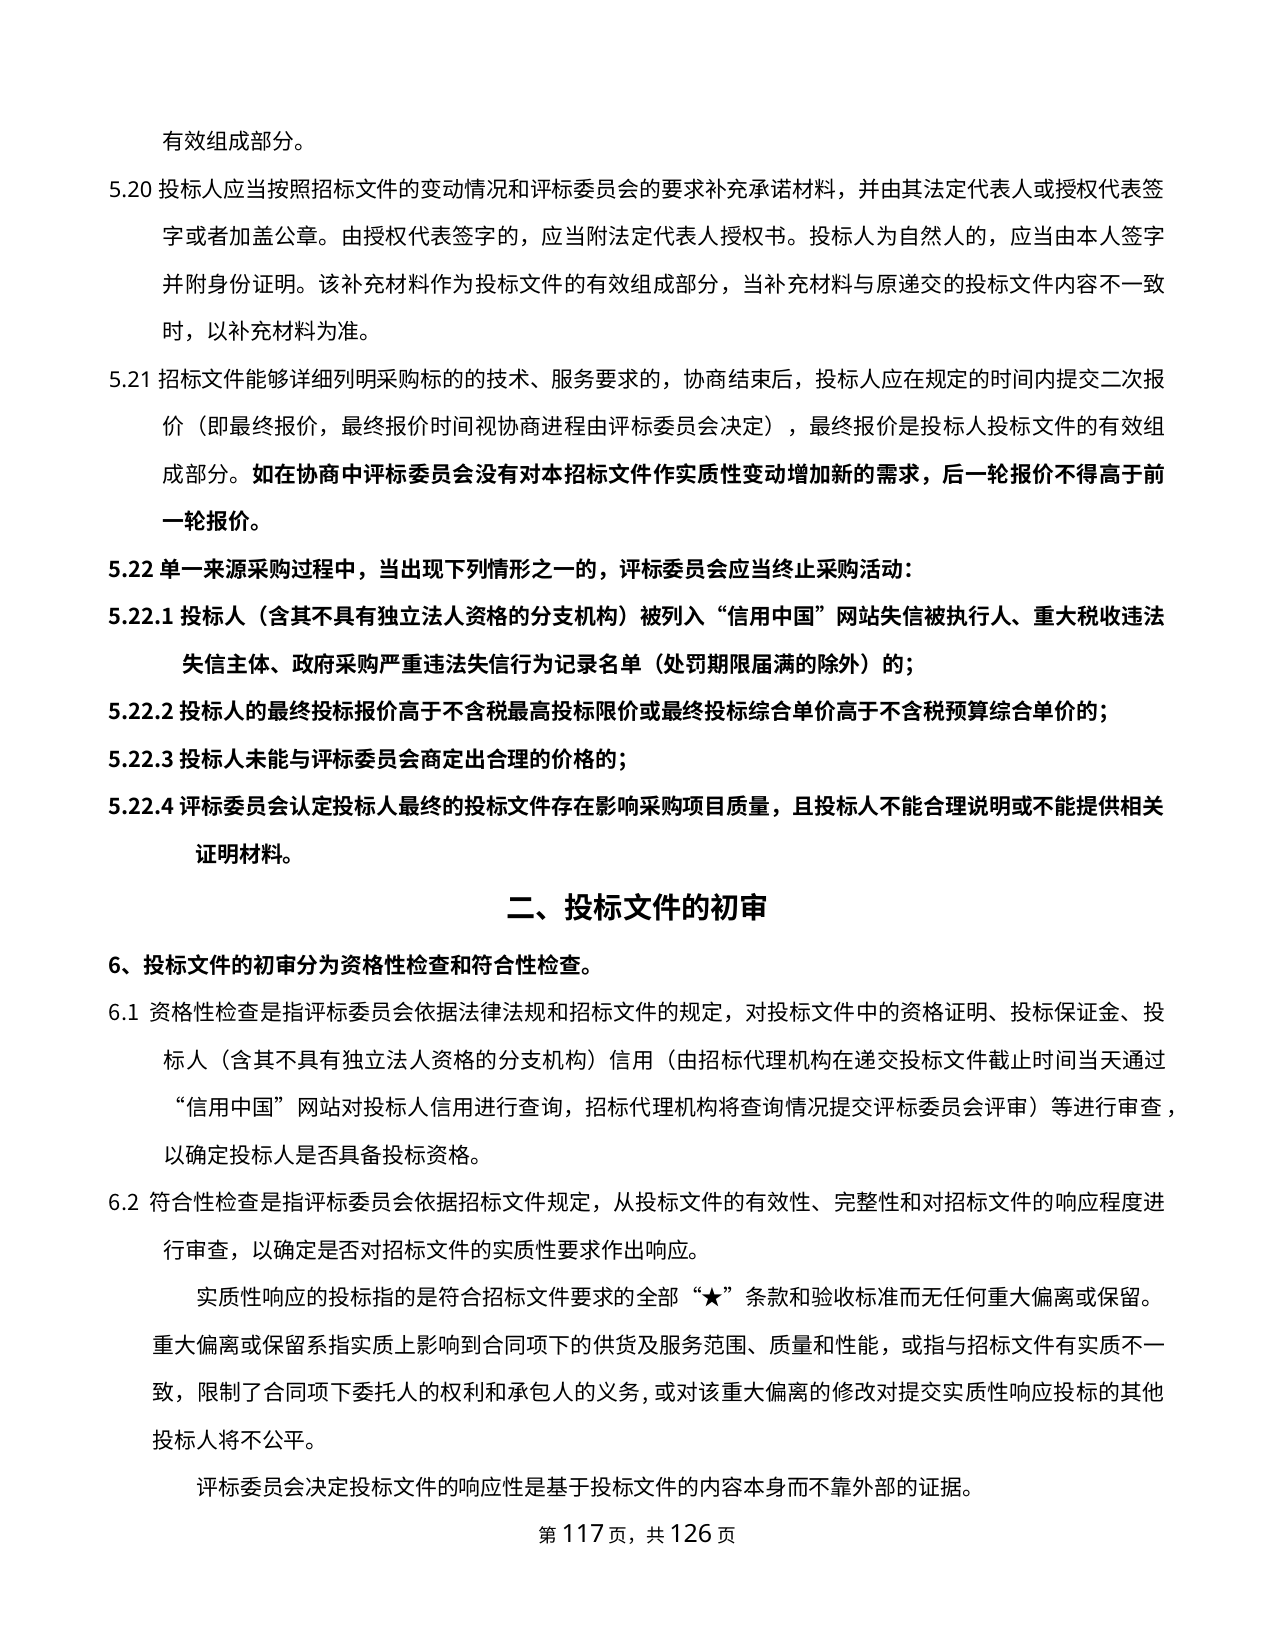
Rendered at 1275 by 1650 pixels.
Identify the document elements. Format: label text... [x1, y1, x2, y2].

text 5.20 投标人应当按照招标文件的变动情况和评标委员会的要求补充承诺材料，并由其法定代表人或授权代表签字或者加盖公章。由授权代表签字的，应当附法定代表人授权书。投标人为自然人的，应当由本人签字并附身份证明。该补充材料作为投标文件的有效组成部分，当补充材料与原递交的投标文件内容不一致时，以补充材料为准。 [109, 172, 1166, 346]
text 二、投标文件的初审 [109, 884, 1166, 927]
text 6.1 资格性检查是指评标委员会依据法律法规和招标文件的规定，对投标文件中的资格证明、投标保证金、投标人（含其不具有独立法人资格的分支机构）信用（由招标代理机构在递交投标文件截止时间当天通过“信用中国”网站对投标人信用进行查询，招标代理机构将查询情况提交评标委员会评审）等进行审查，以确定投标人是否具备投标资格。 [109, 995, 1166, 1169]
text 5.22.2 投标人的最终投标报价高于不含税最高投标限价或最终投标综合单价高于不含税预算综合单价的； [109, 694, 1166, 726]
text 5.21 招标文件能够详细列明采购标的的技术、服务要求的，协商结束后，投标人应在规定的时间内提交二次报价（即最终报价，最终报价时间视协商进程由评标委员会决定），最终报价是投标人投标文件的有效组成部分。如在协商中评标委员会没有对本招标文件作实质性变动增加新的需求，后一轮报价不得高于前一轮报价。 [109, 362, 1166, 536]
text 5.22.3 投标人未能与评标委员会商定出合理的价格的； [109, 742, 1166, 773]
text 实质性响应的投标指的是符合招标文件要求的全部“★”条款和验收标准而无任何重大偏离或保留。重大偏离或保留系指实质上影响到合同项下的供货及服务范围、质量和性能，或指与招标文件有实质不一致，限制了合同项下委托人的权利和承包人的义务, 或对该重大偏离的修改对提交实质性响应投标的其他投标人将不公平。 [152, 1280, 1166, 1454]
text 评标委员会决定投标文件的响应性是基于投标文件的内容本身而不靠外部的证据。 [109, 1470, 1166, 1502]
text 5.22.4 评标委员会认定投标人最终的投标文件存在影响采购项目质量，且投标人不能合理说明或不能提供相关证明材料。 [109, 789, 1166, 868]
text 5.22 单一来源采购过程中，当出现下列情形之一的，评标委员会应当终止采购活动： [109, 552, 1166, 583]
text 6、投标文件的初审分为资格性检查和符合性检查。 [109, 948, 1166, 979]
text 6.2 符合性检查是指评标委员会依据招标文件规定，从投标文件的有效性、完整性和对招标文件的响应程度进行审查，以确定是否对招标文件的实质性要求作出响应。 [109, 1185, 1166, 1264]
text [109, 124, 1166, 156]
text 5.22.1 投标人（含其不具有独立法人资格的分支机构）被列入“信用中国”网站失信被执行人、重大税收违法失信主体、政府采购严重违法失信行为记录名单（处罚期限届满的除外）的； [109, 599, 1166, 678]
